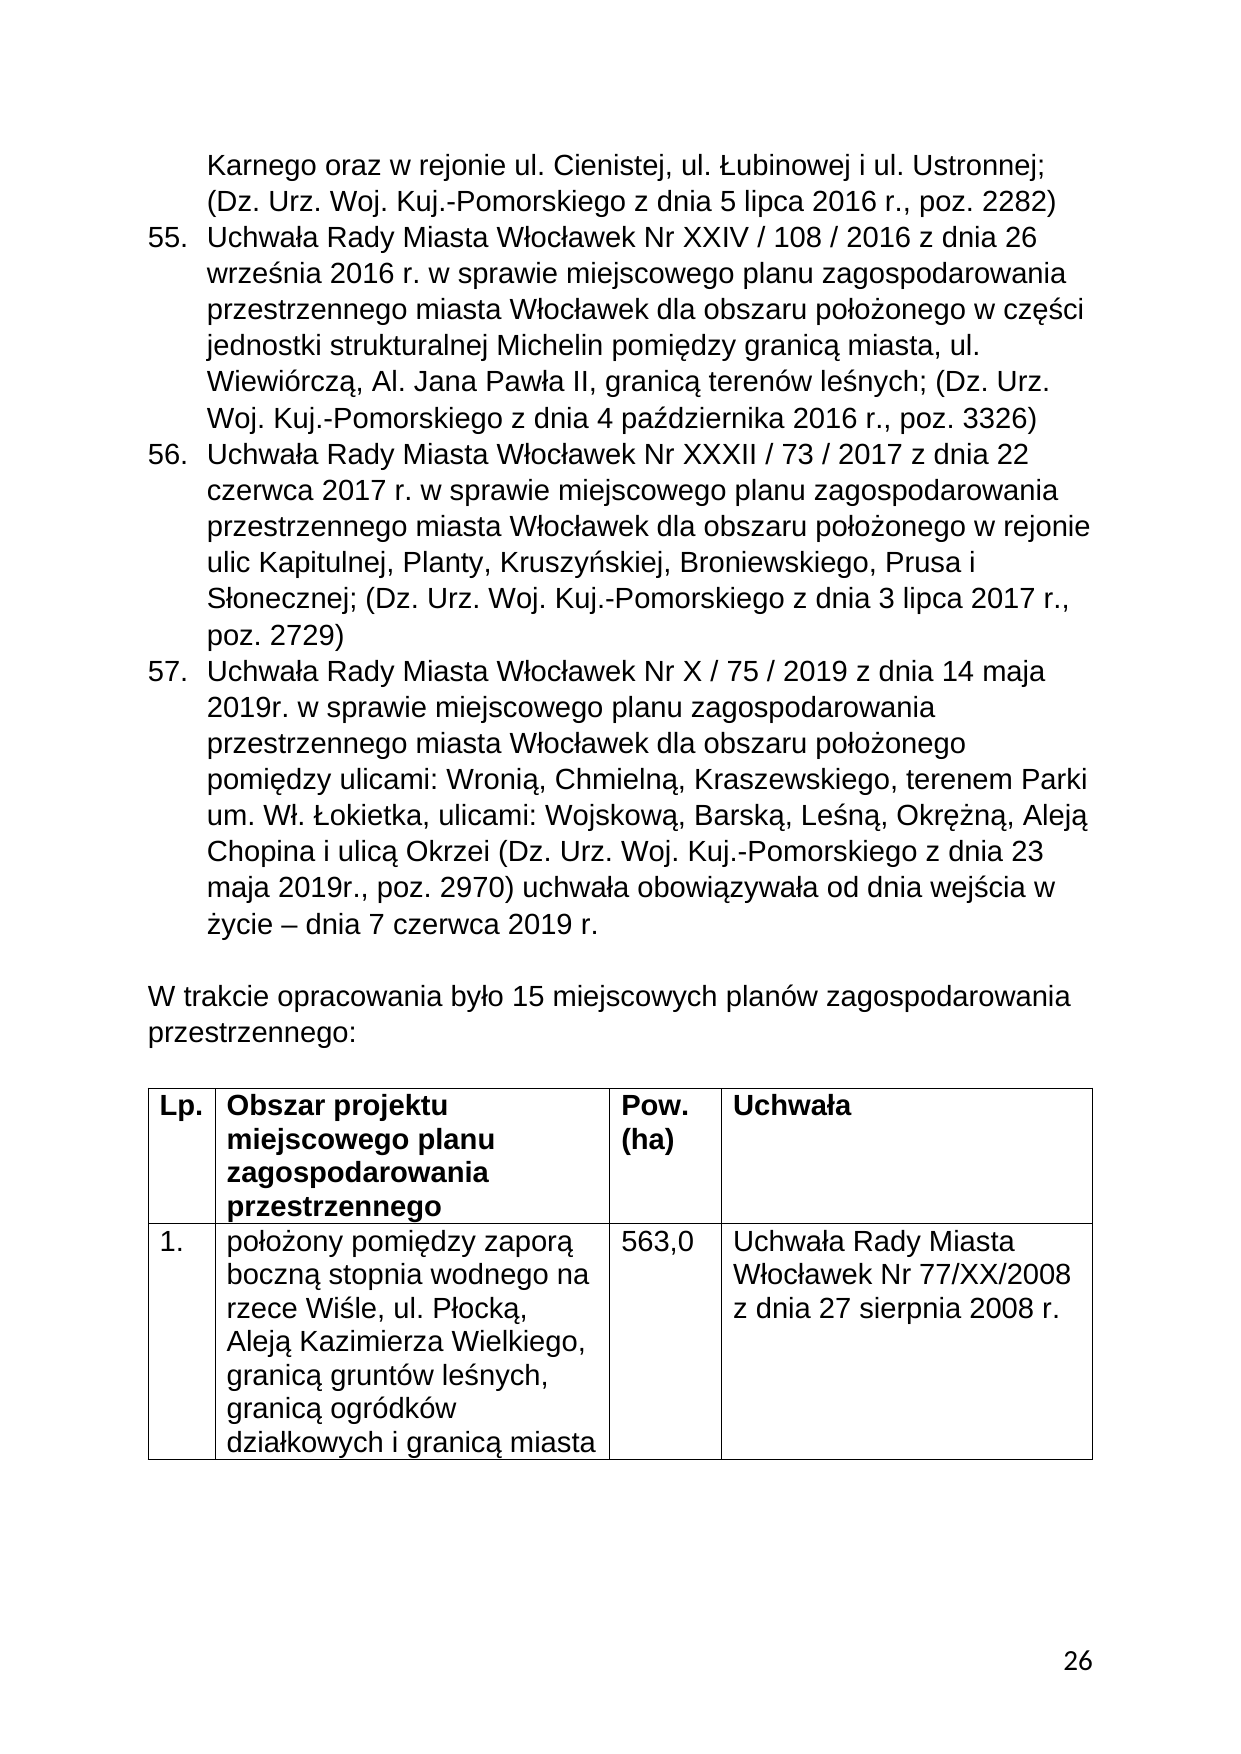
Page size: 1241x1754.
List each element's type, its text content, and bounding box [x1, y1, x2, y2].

list Uchwała Rady Miasta Włocławek Nr XXIV / 108 / 2016 z dnia 26 września 2016 r. w sprawie miejscowego planu zagospodarowania przestrzennego miasta Włocławek dla obszaru położonego w części jednostki strukturalnej Michelin pomiędzy granicą miasta, ul. Wiewiórczą, Al. Jana Pawła II, granicą terenów leśnych; (Dz. Urz. Woj. Kuj.-Pomorskiego z dnia 4 października 2016 r., poz. 3326) [148, 220, 1093, 434]
table_header Lp. [149, 1089, 215, 1223]
list Uchwała Rady Miasta Włocławek Nr XXXII / 73 / 2017 z dnia 22 czerwca 2017 r. w sprawie miejscowego planu zagospodarowania przestrzennego miasta Włocławek dla obszaru położonego w rejonie ulic Kapitulnej, Planty, Kruszyńskiej, Broniewskiego, Prusa i Słonecznej; (Dz. Urz. Woj. Kuj.-Pomorskiego z dnia 3 lipca 2017 r., poz. 2729) [148, 437, 1093, 651]
table_cell położony pomiędzy zaporą boczną stopnia wodnego na rzece Wiśle, ul. Płocką, Aleją Kazimierza Wielkiego, granicą gruntów leśnych, granicą ogródków działkowych i granicą miasta [216, 1224, 609, 1458]
table_header Obszar projektu miejscowego planu zagospodarowania przestrzennego [216, 1089, 609, 1223]
table_header Uchwała [722, 1089, 1092, 1223]
list Uchwała Rady Miasta Włocławek Nr X / 75 / 2019 z dnia 14 maja 2019r. w sprawie miejscowego planu zagospodarowania przestrzennego miasta Włocławek dla obszaru położonego pomiędzy ulicami: Wronią, Chmielną, Kraszewskiego, terenem Parki um. Wł. Łokietka, ulicami: Wojskową, Barską, Leśną, Okrężną, Aleją Chopina i ulicą Okrzei (Dz. Urz. Woj. Kuj.-Pomorskiego z dnia 23 maja 2019r., poz. 2970) uchwała obowiązywała od dnia wejścia w życie – dnia 7 czerwca 2019 r. [148, 654, 1093, 940]
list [148, 148, 1093, 217]
text W trakcie opracowania było 15 miejscowych planów zagospodarowania przestrzennego: [148, 979, 1093, 1049]
table_cell 1. [149, 1224, 215, 1458]
table_header Pow. (ha) [610, 1089, 721, 1223]
table_cell Uchwała Rady Miasta Włocławek Nr 77/XX/2008 z dnia 27 sierpnia 2008 r. [722, 1224, 1092, 1458]
table_cell 563,0 [610, 1224, 721, 1458]
